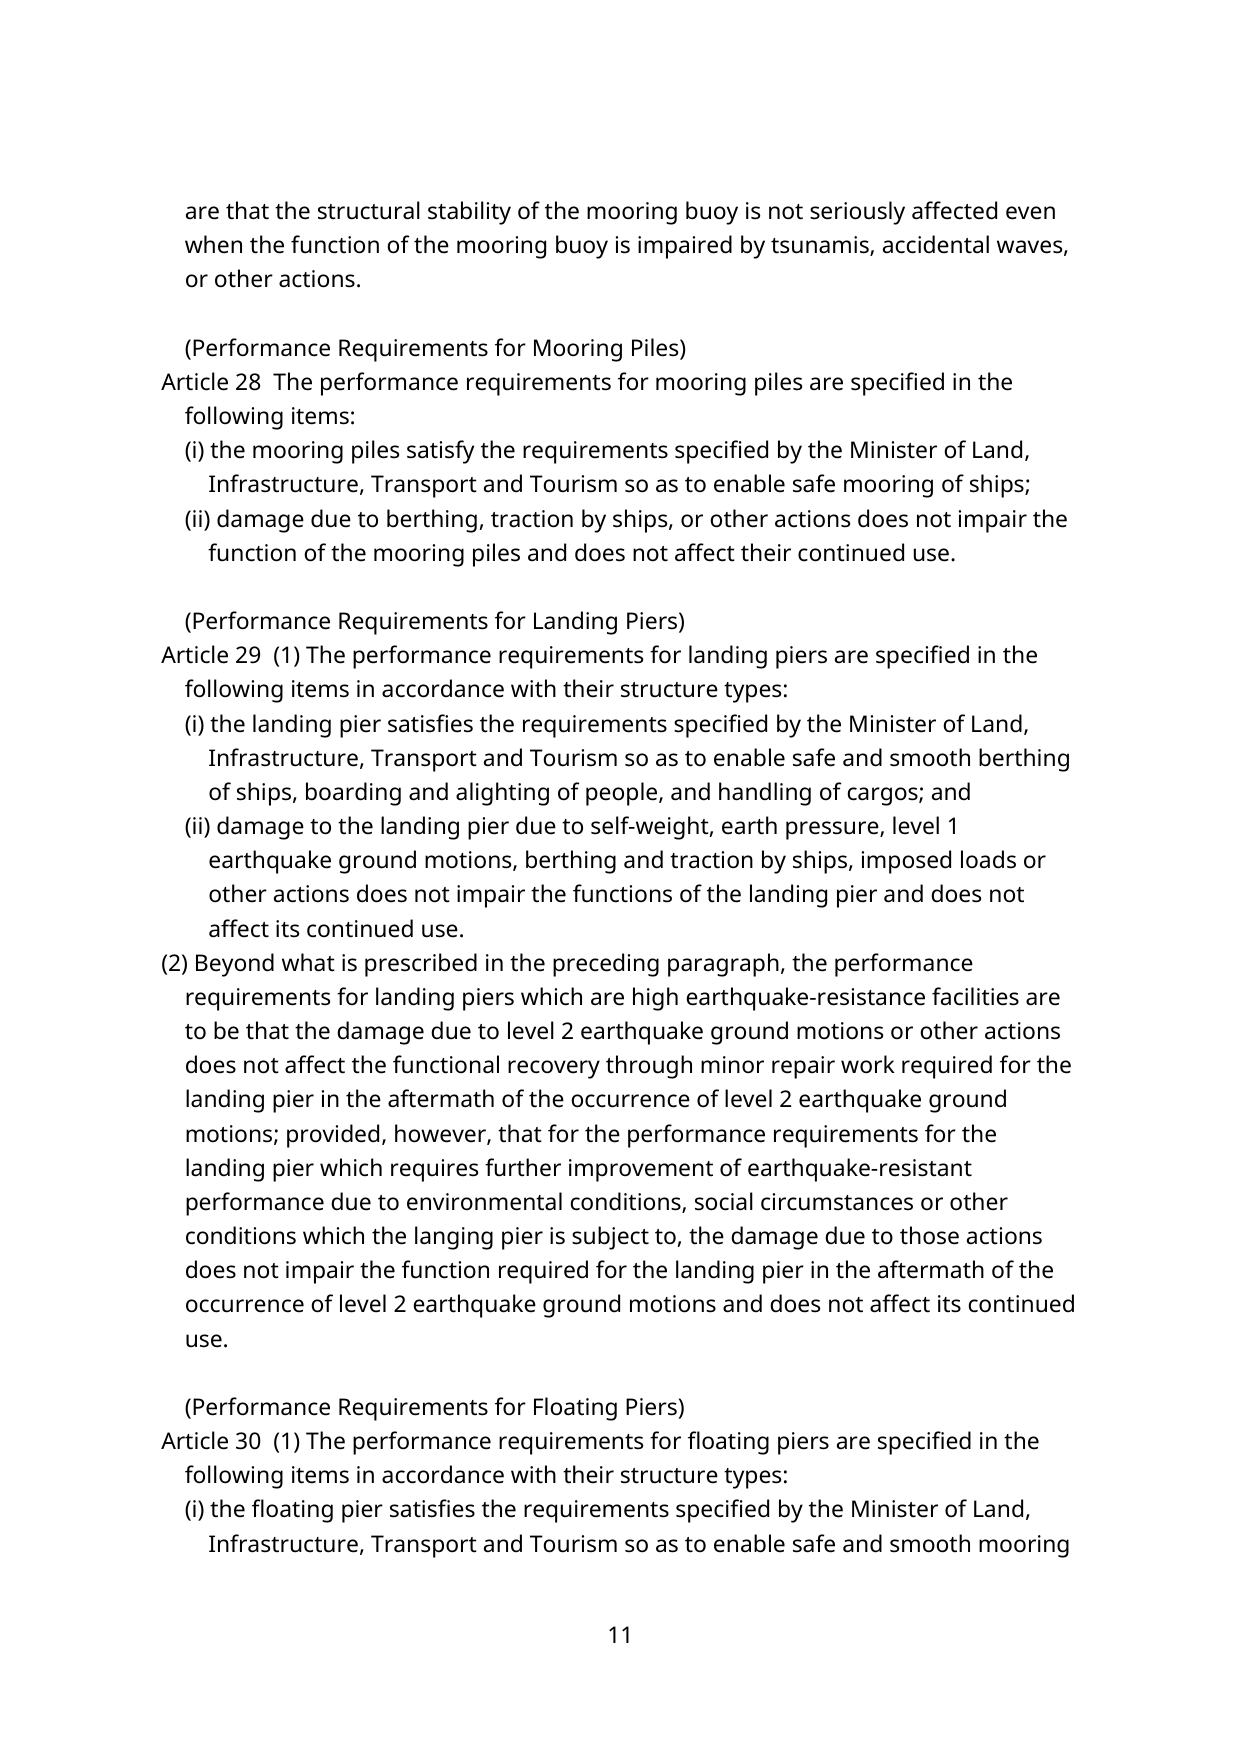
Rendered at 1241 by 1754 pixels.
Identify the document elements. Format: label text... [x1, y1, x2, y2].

text Article 28 The performance requirements for mooring piles are specified in the following items: [161, 364, 1079, 433]
text (i) the mooring piles satisfy the requirements specified by the Minister of Land, Infrastructure, Transport and Tourism so as to enable safe mooring of ships; [184, 433, 1079, 501]
text (Performance Requirements for Landing Piers) [184, 604, 1079, 638]
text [161, 194, 1079, 296]
text (Performance Requirements for Mooring Piles) [184, 330, 1079, 364]
text (Performance Requirements for Floating Piers) [184, 1389, 1079, 1424]
text (ii) damage due to berthing, traction by ships, or other actions does not impair the function of the mooring piles and does not affect their continued use. [184, 501, 1079, 569]
text Article 30 (1) The performance requirements for floating piers are specified in the following items in accordance with their structure types: [161, 1424, 1079, 1492]
text (i) the landing pier satisfies the requirements specified by the Minister of Land, Infrastructure, Transport and Tourism so as to enable safe and smooth berthing of ships, boarding and alighting of people, and handling of cargos; and [184, 706, 1079, 809]
text Article 29 (1) The performance requirements for landing piers are specified in the following items in accordance with their structure types: [161, 638, 1079, 706]
text (ii) damage to the landing pier due to self-weight, earth pressure, level 1 earthquake ground motions, berthing and traction by ships, imposed loads or other actions does not impair the functions of the landing pier and does not affect its continued use. [184, 809, 1079, 945]
text (2) Beyond what is prescribed in the preceding paragraph, the performance requirements for landing piers which are high earthquake-resistance facilities are to be that the damage due to level 2 earthquake ground motions or other actions does not affect the functional recovery through minor repair work required for the landing pier in the aftermath of the occurrence of level 2 earthquake ground motions; provided, however, that for the performance requirements for the landing pier which requires further improvement of earthquake-resistant performance due to environmental conditions, social circumstances or other conditions which the langing pier is subject to, the damage due to those actions does not impair the function required for the landing pier in the aftermath of the occurrence of level 2 earthquake ground motions and does not affect its continued use. [161, 945, 1079, 1355]
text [184, 1492, 1079, 1560]
